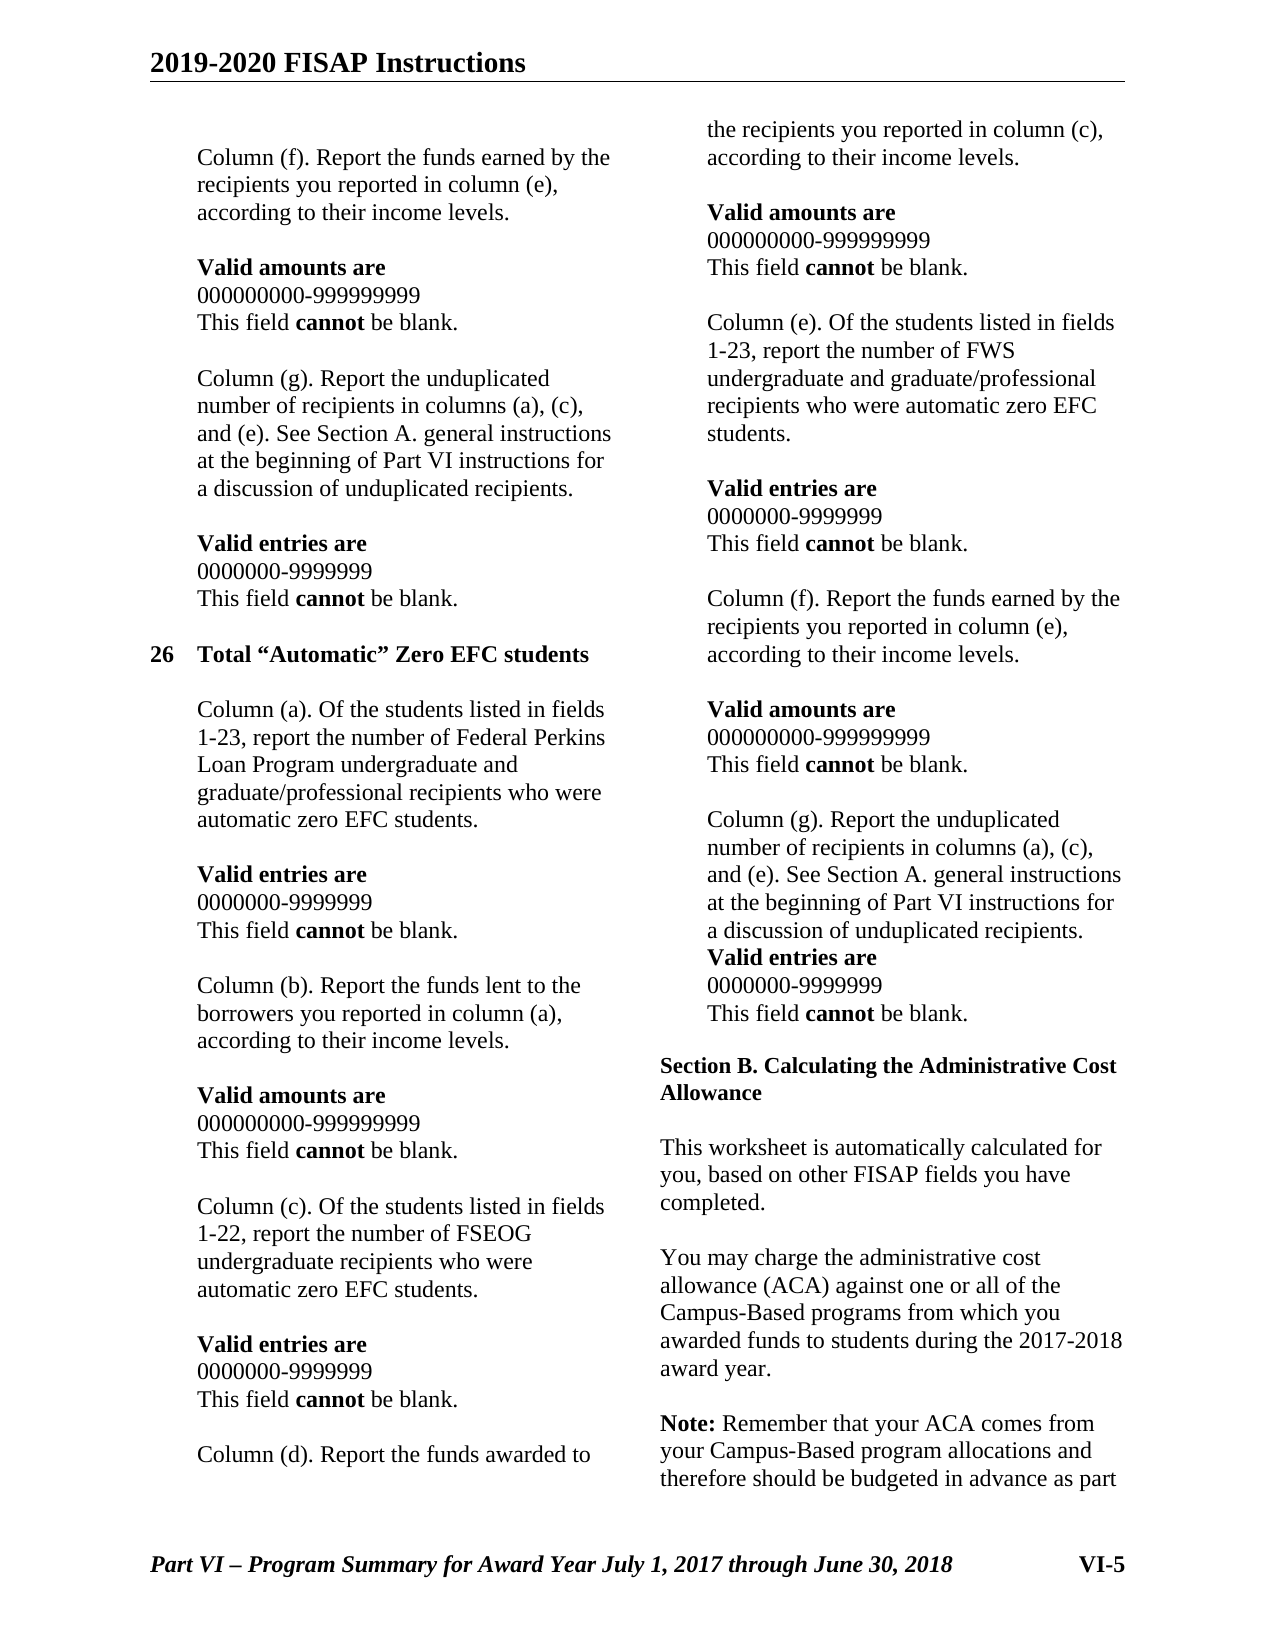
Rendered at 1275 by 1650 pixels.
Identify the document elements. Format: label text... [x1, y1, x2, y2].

text 000000000-999999999 [197, 1109, 615, 1137]
text Valid entries are [150, 861, 615, 888]
text 0000000-9999999 [197, 557, 615, 584]
text This field cannot be blank. [197, 584, 615, 612]
text This field cannot be blank. [707, 253, 1125, 281]
text Column (f). Report the funds earned by the recipients you reported in column (e), according to their income levels. [707, 584, 1125, 667]
text This field cannot be blank. [707, 529, 1125, 557]
text Column (a). Of the students listed in fields 1-23, report the number of Federal Perkins Loan Program undergraduate and graduate/professional recipients who were automatic zero EFC students. [197, 695, 615, 833]
text 000000000-999999999 [707, 226, 1125, 253]
text This field cannot be blank. [707, 750, 1125, 778]
text This field cannot be blank. [197, 1385, 615, 1413]
text This field cannot be blank. [707, 998, 1125, 1026]
text Column (c). Of the students listed in fields 1-22, report the number of FSEOG undergraduate recipients who were automatic zero EFC students. [197, 1192, 615, 1302]
text This field cannot be blank. [197, 1137, 615, 1164]
text Valid amounts are [660, 695, 1125, 722]
text You may charge the administrative cost allowance (ACA) against one or all of the Campus-Based programs from which you awarded funds to students during the 2017-2018 award year. [660, 1243, 1125, 1381]
text 0000000-9999999 [197, 1357, 615, 1385]
text 000000000-999999999 [197, 281, 615, 308]
text 0000000-9999999 [707, 971, 1125, 998]
text Valid amounts are [150, 1081, 615, 1109]
text Column (e). Of the students listed in fields 1-23, report the number of FWS undergraduate and graduate/professional recipients who were automatic zero EFC students. [707, 308, 1125, 446]
text 000000000-999999999 [707, 722, 1125, 750]
subtitle Section B. Calculating the Administrative Cost Allowance [660, 1052, 1125, 1105]
text Column (g). Report the unduplicated number of recipients in columns (a), (c), and (e). See Section A. general instructions at the beginning of Part VI instructions for a discussion of unduplicated recipients. [197, 364, 615, 502]
text Valid entries are [150, 1330, 615, 1357]
text 0000000-9999999 [707, 502, 1125, 529]
text This worksheet is automatically calculated for you, based on other FISAP fields you have completed. [660, 1133, 1125, 1216]
text Valid amounts are [150, 253, 615, 281]
text Valid entries are [660, 943, 1125, 971]
text Column (g). Report the unduplicated number of recipients in columns (a), (c), and (e). See Section A. general instructions at the beginning of Part VI instructions for a discussion of unduplicated recipients. [707, 805, 1125, 943]
text Column (d). Report the funds awarded to the recipients you reported in column (c), according to their income levels. [707, 115, 1125, 170]
text Column (f). Report the funds earned by the recipients you reported in column (e), according to their income levels. [197, 143, 615, 226]
text 0000000-9999999 [197, 888, 615, 916]
text Column (b). Report the funds lent to the borrowers you reported in column (a), according to their income levels. [197, 971, 615, 1054]
text Valid entries are [660, 474, 1125, 502]
text Valid amounts are [660, 198, 1125, 226]
text This field cannot be blank. [197, 308, 615, 336]
text 26 Total “Automatic” Zero EFC students [150, 640, 615, 667]
text Valid entries are [150, 529, 615, 557]
text This field cannot be blank. [197, 916, 615, 943]
text Column (d). Report the funds awarded to the recipients you reported in column (c), according to their income levels. [197, 1440, 615, 1468]
